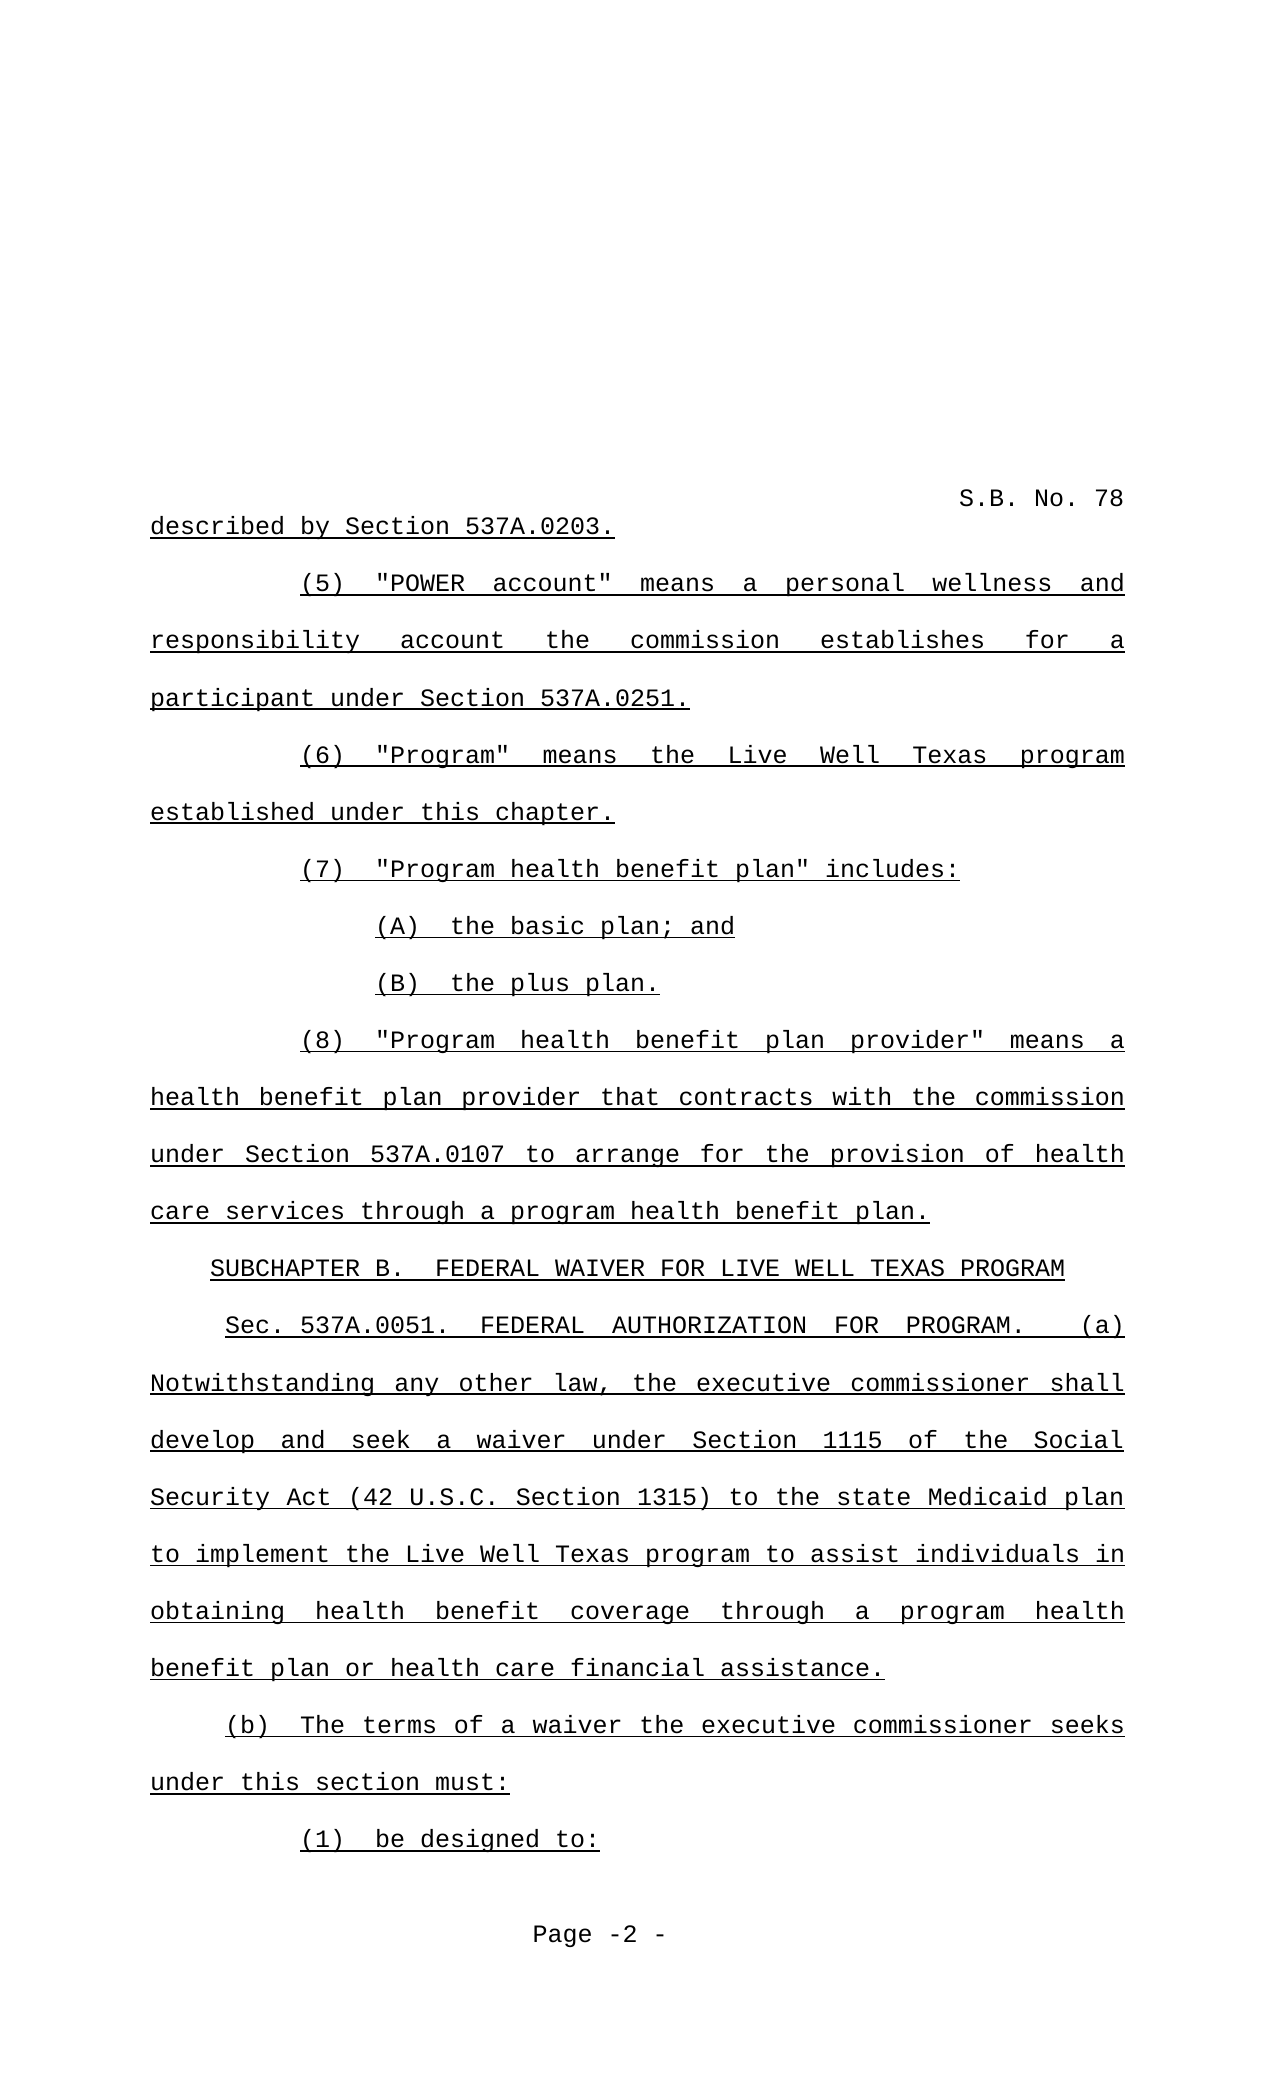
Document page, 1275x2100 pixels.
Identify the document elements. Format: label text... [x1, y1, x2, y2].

text Sec. 537A.0051. FEDERAL AUTHORIZATION FOR PROGRAM. (a) Notwithstanding any other law, the executive commissioner shall develop and seek a waiver under Section 1115 of the Social Security Act (42 U.S.C. Section 1315) to the state Medicaid plan to implement the Live Well Texas program to assist individuals in obtaining health benefit coverage through a program health benefit plan or health care financial assistance. [150, 1566, 1125, 1622]
text (8) "Program health benefit plan provider" means a health benefit plan provider that contracts with the commission under Section 537A.0107 to arrange for the provision of health care services through a program health benefit plan. [150, 1167, 1125, 1227]
text Sec. 537A.0051. FEDERAL AUTHORIZATION FOR PROGRAM. (a) Notwithstanding any other law, the executive commissioner shall develop and seek a waiver under Section 1115 of the Social Security Act (42 U.S.C. Section 1315) to the state Medicaid plan to implement the Live Well Texas program to assist individuals in obtaining health benefit coverage through a program health benefit plan or health care financial assistance. [150, 1313, 1125, 1393]
text (8) "Program health benefit plan provider" means a health benefit plan provider that contracts with the commission under Section 537A.0107 to arrange for the provision of health care services through a program health benefit plan. [150, 1110, 1125, 1165]
text SUBCHAPTER B. FEDERAL WAIVER FOR LIVE WELL TEXAS PROGRAM [150, 1256, 1125, 1284]
text (1) be designed to: [150, 1827, 1125, 1855]
text (7) "Program health benefit plan" includes: [150, 856, 1125, 885]
text (B) the plus plan. [150, 970, 1125, 999]
text (5) "POWER account" means a personal wellness and responsibility account the commission establishes for a participant under Section 537A.0251. [150, 653, 1125, 713]
text (A) the basic plan; and [150, 913, 1125, 942]
text Sec. 537A.0051. FEDERAL AUTHORIZATION FOR PROGRAM. (a) Notwithstanding any other law, the executive commissioner shall develop and seek a waiver under Section 1115 of the Social Security Act (42 U.S.C. Section 1315) to the state Medicaid plan to implement the Live Well Texas program to assist individuals in obtaining health benefit coverage through a program health benefit plan or health care financial assistance. [150, 1395, 1125, 1508]
text (b) The terms of a waiver the executive commissioner seeks under this section must: [150, 1712, 1125, 1798]
text Sec. 537A.0051. FEDERAL AUTHORIZATION FOR PROGRAM. (a) Notwithstanding any other law, the executive commissioner shall develop and seek a waiver under Section 1115 of the Social Security Act (42 U.S.C. Section 1315) to the state Medicaid plan to implement the Live Well Texas program to assist individuals in obtaining health benefit coverage through a program health benefit plan or health care financial assistance. [150, 1509, 1125, 1565]
text (8) "Program health benefit plan provider" means a health benefit plan provider that contracts with the commission under Section 537A.0107 to arrange for the provision of health care services through a program health benefit plan. [150, 1027, 1125, 1108]
text (6) "Program" means the Live Well Texas program established under this chapter. [150, 742, 1125, 828]
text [150, 514, 1125, 542]
text Sec. 537A.0051. FEDERAL AUTHORIZATION FOR PROGRAM. (a) Notwithstanding any other law, the executive commissioner shall develop and seek a waiver under Section 1115 of the Social Security Act (42 U.S.C. Section 1315) to the state Medicaid plan to implement the Live Well Texas program to assist individuals in obtaining health benefit coverage through a program health benefit plan or health care financial assistance. [150, 1623, 1125, 1684]
text (5) "POWER account" means a personal wellness and responsibility account the commission establishes for a participant under Section 537A.0251. [150, 571, 1125, 651]
